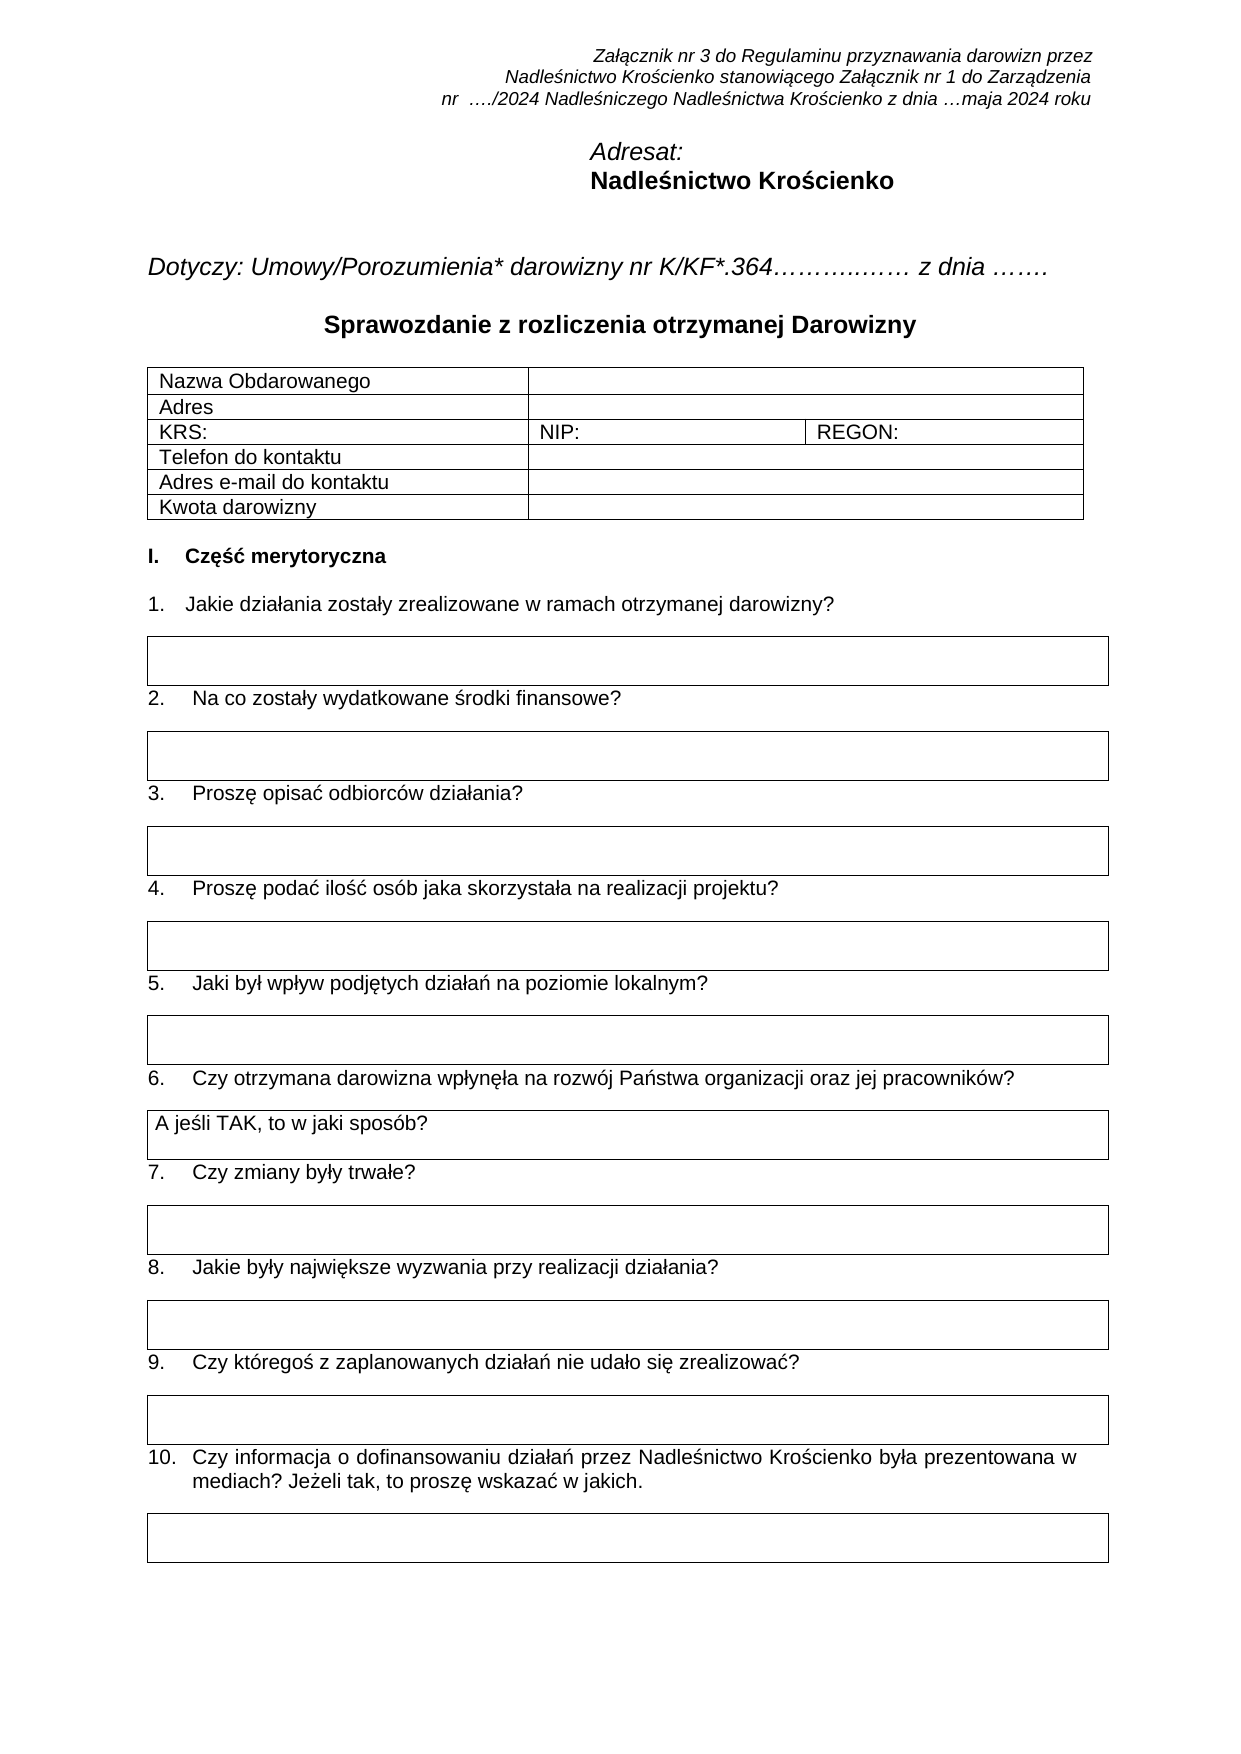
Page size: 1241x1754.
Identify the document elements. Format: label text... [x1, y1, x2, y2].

table_header A jeśli TAK, to w jaki sposób? [148, 1111, 1108, 1159]
table_header [148, 1396, 1108, 1443]
table_header [148, 1206, 1108, 1254]
text Załącznik nr 3 do Regulaminu przyznawania darowizn przez [148, 44, 1093, 66]
list Czy otrzymana darowizna wpłynęła na rozwój Państwa organizacji oraz jej pracowników? [148, 1065, 1078, 1089]
table_cell [529, 495, 1083, 518]
list Jakie działania zostały zrealizowane w ramach otrzymanej darowizny? [148, 591, 1078, 615]
table_cell Adres [148, 395, 528, 418]
table_header [148, 827, 1108, 875]
list Jakie były największe wyzwania przy realizacji działania? [148, 1255, 1078, 1279]
text Sprawozdanie z rozliczenia otrzymanej Darowizny [148, 309, 1093, 338]
text Nadleśnictwo Krościenko [590, 166, 1093, 194]
table_cell KRS: [148, 420, 528, 443]
list Na co zostały wydatkowane środki finansowe? [148, 686, 1078, 710]
list Proszę podać ilość osób jaka skorzystała na realizacji projektu? [148, 876, 1078, 900]
table_cell NIP: [529, 420, 805, 443]
table_header [148, 1016, 1108, 1064]
table_header Nazwa Obdarowanego [148, 368, 528, 393]
table_header [148, 1301, 1108, 1349]
list Proszę opisać odbiorców działania? [148, 781, 1078, 805]
table_cell Adres e-mail do kontaktu [148, 470, 528, 493]
table_header [148, 922, 1108, 969]
text Nadleśnictwo Krościenko stanowiącego Załącznik nr 1 do Zarządzenia nr …./2024 Nadleśniczego Nadleśnictwa Krościenko z dnia …maja 2024 roku [148, 66, 1093, 109]
list Czy zmiany były trwałe? [148, 1160, 1078, 1184]
table_cell Kwota darowizny [148, 495, 528, 518]
table_header [529, 368, 1083, 393]
list Czy informacja o dofinansowaniu działań przez Nadleśnictwo Krościenko była prezentowana w mediach? Jeżeli tak, to proszę wskazać w jakich. [148, 1445, 1078, 1492]
list Jaki był wpływ podjętych działań na poziomie lokalnym? [148, 971, 1078, 994]
text Dotyczy: Umowy/Porozumienia* darowizny nr K/KF*.364………..…… z dnia ……. [148, 252, 1093, 281]
table_header [148, 637, 1108, 685]
table_cell Telefon do kontaktu [148, 445, 528, 468]
list Część merytoryczna [148, 543, 1093, 567]
table_cell REGON: [806, 420, 1083, 443]
text Adresat: [516, 137, 1093, 166]
table_header [148, 1514, 1108, 1562]
table_cell [529, 470, 1083, 493]
table_cell [529, 445, 1083, 468]
list Czy któregoś z zaplanowanych działań nie udało się zrealizować? [148, 1350, 1078, 1374]
table_cell [529, 395, 1083, 418]
table_header [148, 732, 1108, 780]
